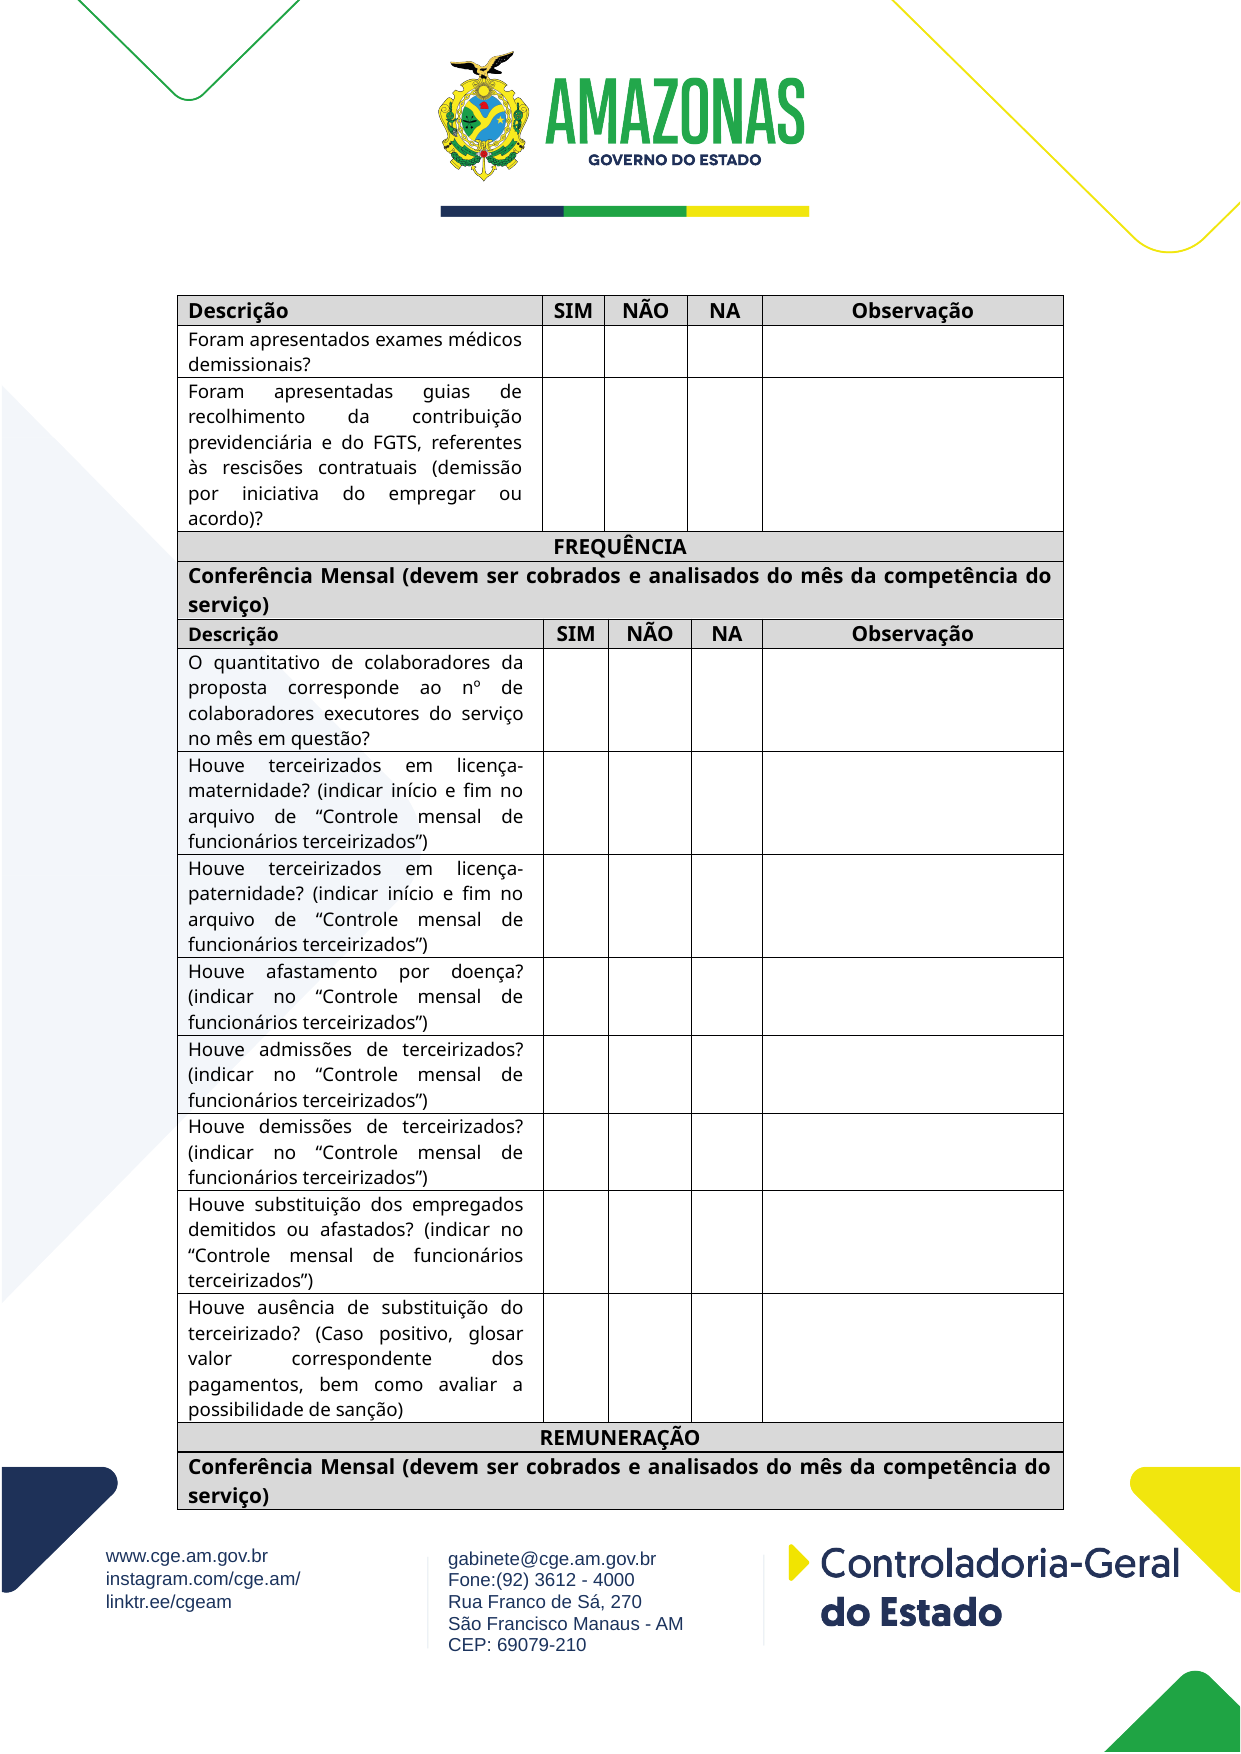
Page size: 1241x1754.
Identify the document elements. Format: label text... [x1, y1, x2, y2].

table_cell [544, 1191, 608, 1293]
table_cell [692, 649, 762, 751]
table_cell Conferência Mensal (devem ser cobrados e analisados do mês da competência do serviço) [178, 562, 1063, 618]
table_cell Descrição [178, 296, 542, 325]
table_cell SIM [544, 620, 608, 648]
table_cell [609, 1114, 691, 1190]
table_cell [763, 326, 1063, 377]
table_cell [544, 1036, 608, 1112]
table_cell [605, 326, 687, 377]
table_cell Houve demissões de terceirizados? (indicar no “Controle mensal de funcionários terceirizados”) [178, 1114, 543, 1190]
table_cell [609, 649, 691, 751]
table_cell [543, 326, 604, 377]
table_cell NÃO [609, 620, 691, 648]
table_cell [544, 649, 608, 751]
table_cell [692, 1294, 762, 1422]
table_cell Houve substituição dos empregados demitidos ou afastados? (indicar no “Controle mensal de funcionários terceirizados”) [178, 1191, 543, 1293]
table_cell [544, 958, 608, 1035]
table_cell [609, 1294, 691, 1422]
table_cell [609, 855, 691, 957]
table_cell [544, 1114, 608, 1190]
table_cell O quantitativo de colaboradores da proposta corresponde ao nº de colaboradores executores do serviço no mês em questão? [178, 649, 543, 751]
table_cell SIM [543, 296, 604, 325]
table_cell Houve afastamento por doença? (indicar no “Controle mensal de funcionários terceirizados”) [178, 958, 543, 1035]
table_cell Houve terceirizados em licença-paternidade? (indicar início e fim no arquivo de “Controle mensal de funcionários terceirizados”) [178, 855, 543, 957]
table_cell [543, 378, 604, 531]
table_cell [692, 855, 762, 957]
table_cell [609, 1036, 691, 1112]
table_cell [609, 1191, 691, 1293]
table_cell [692, 1191, 762, 1293]
table_cell NÃO [605, 296, 687, 325]
table_cell NA [688, 296, 762, 325]
table_cell [692, 958, 762, 1035]
table_cell [763, 958, 1063, 1035]
table_cell Houve ausência de substituição do terceirizado? (Caso positivo, glosar valor correspondente dos pagamentos, bem como avaliar a possibilidade de sanção) [178, 1294, 543, 1422]
table_cell NA [692, 620, 762, 648]
table_cell [692, 1036, 762, 1112]
table_cell [544, 1294, 608, 1422]
table_cell [692, 1114, 762, 1190]
table_cell Houve admissões de terceirizados? (indicar no “Controle mensal de funcionários terceirizados”) [178, 1036, 543, 1112]
table_cell [692, 752, 762, 854]
table_cell [544, 752, 608, 854]
table_cell Foram apresentados exames médicos demissionais? [178, 326, 542, 377]
table_cell FREQUÊNCIA [178, 532, 1063, 561]
table_cell [609, 752, 691, 854]
table_cell [609, 958, 691, 1035]
table_cell [763, 1191, 1063, 1293]
table_cell [763, 855, 1063, 957]
table_cell Conferência Mensal (devem ser cobrados e analisados do mês da competência do serviço) [178, 1453, 1063, 1509]
table_cell Descrição [178, 620, 543, 648]
table_cell [605, 378, 687, 531]
table_cell Houve terceirizados em licença-maternidade? (indicar início e fim no arquivo de “Controle mensal de funcionários terceirizados”) [178, 752, 543, 854]
table_cell [763, 1294, 1063, 1422]
table_cell Observação [763, 296, 1063, 325]
table_cell Observação [763, 620, 1063, 648]
table_cell [763, 378, 1063, 531]
table_cell [763, 752, 1063, 854]
table_cell [544, 855, 608, 957]
picture [1, 0, 1241, 1752]
table_cell [763, 649, 1063, 751]
table_cell REMUNERAÇÃO [178, 1423, 1063, 1451]
table_cell [763, 1036, 1063, 1112]
table_cell Foram apresentadas guias de recolhimento da contribuição previdenciária e do FGTS, referentes às rescisões contratuais (demissão por iniciativa do empregar ou acordo)? [178, 378, 542, 531]
table_cell [688, 378, 762, 531]
table_cell [688, 326, 762, 377]
table_cell [763, 1114, 1063, 1190]
